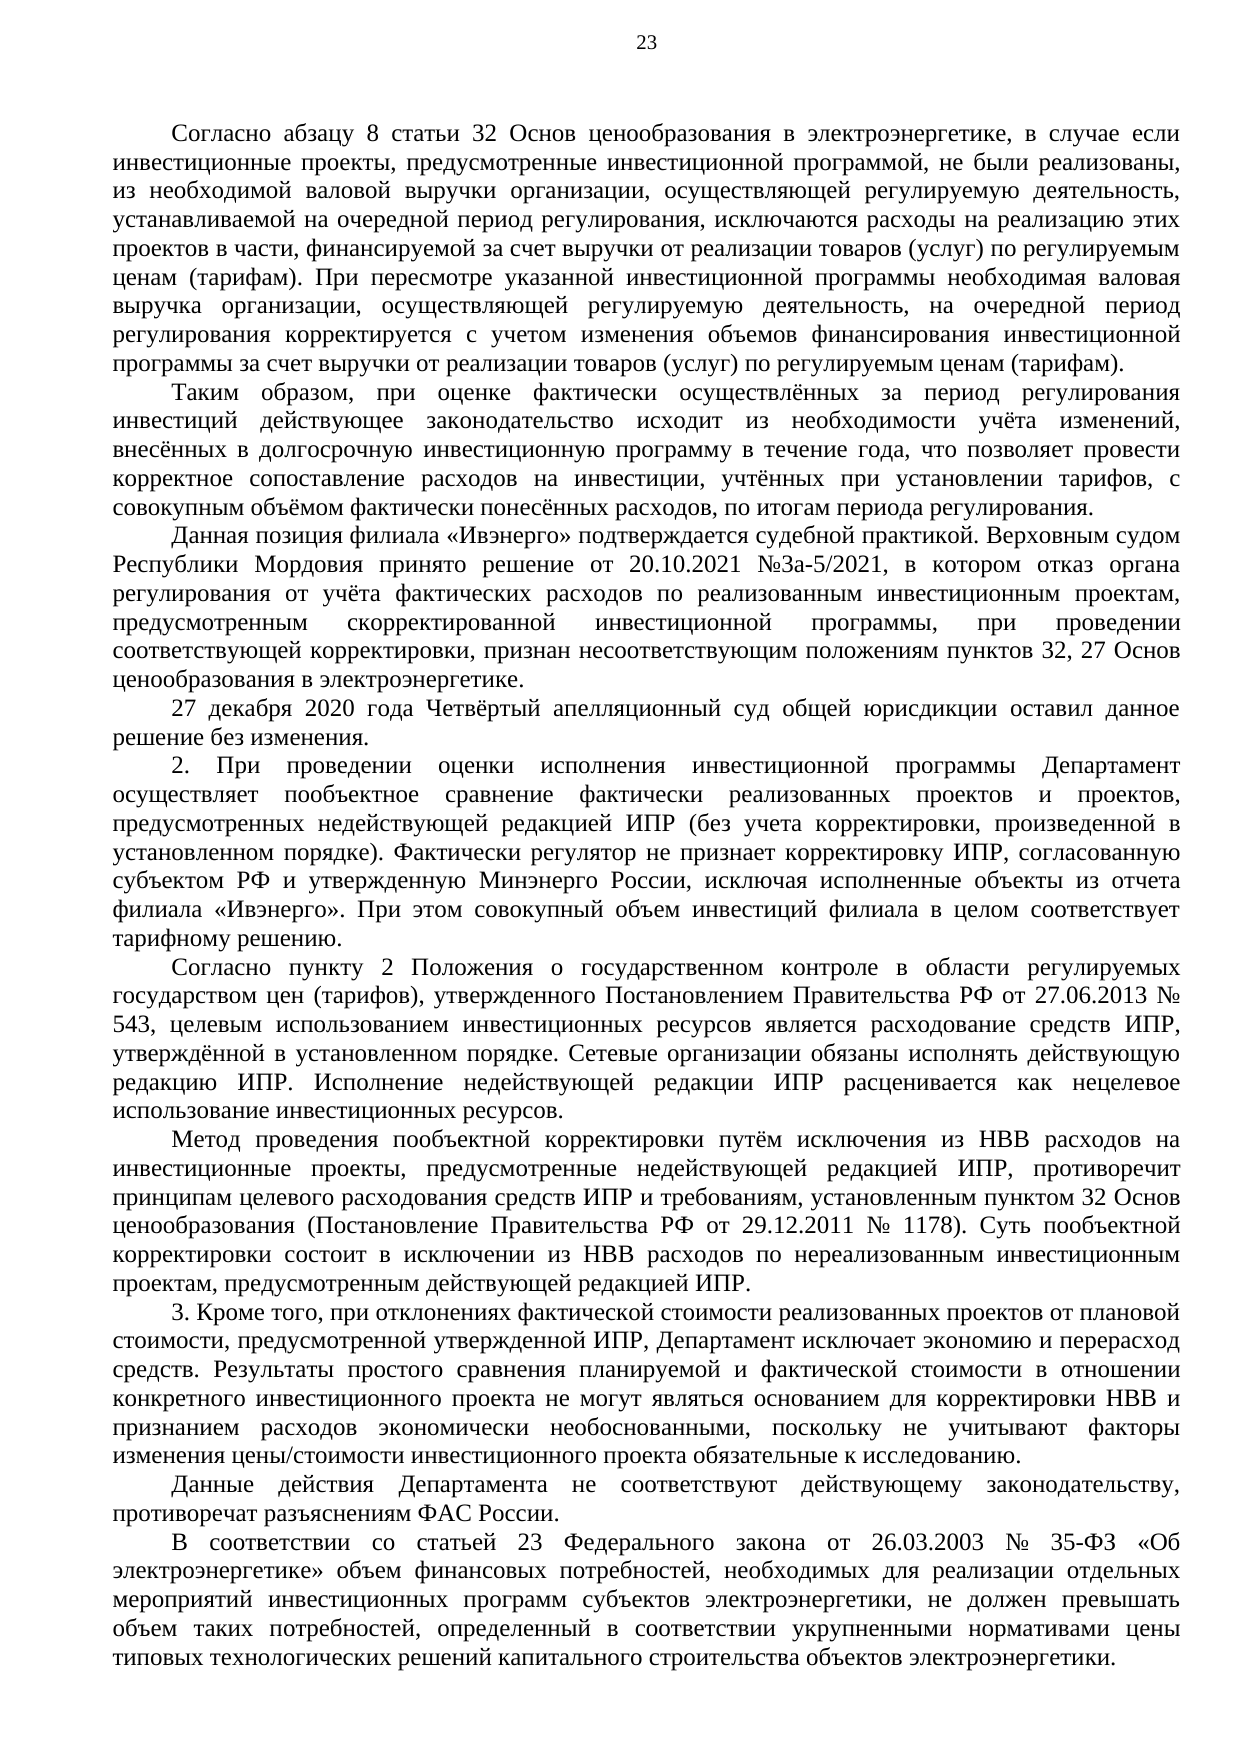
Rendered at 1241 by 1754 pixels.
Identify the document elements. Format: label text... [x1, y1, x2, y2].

text Согласно абзацу 8 статьи 32 Основ ценообразования в электроэнергетике, в случае если инвестиционные проекты, предусмотренные инвестиционной программой, не были реализованы, из необходимой валовой выручки организации, осуществляющей регулируемую деятельность, устанавливаемой на очередной период регулирования, исключаются расходы на реализацию этих проектов в части, финансируемой за счет выручки от реализации товаров (услуг) по регулируемым ценам (тарифам). При пересмотре указанной инвестиционной программы необходимая валовая выручка организации, осуществляющей регулируемую деятельность, на очередной период регулирования корректируется с учетом изменения объемов финансирования инвестиционной программы за счет выручки от реализации товаров (услуг) по регулируемым ценам (тарифам). [112, 118, 1181, 377]
text Согласно пункту 2 Положения о государственном контроле в области регулируемых государством цен (тарифов), утвержденного Постановлением Правительства РФ от 27.06.2013 № 543, целевым использованием инвестиционных ресурсов является расходование средств ИПР, утверждённой в установленном порядке. Сетевые организации обязаны исполнять действующую редакцию ИПР. Исполнение недействующей редакции ИПР расценивается как нецелевое использование инвестиционных ресурсов. [112, 952, 1181, 1124]
text 3. Кроме того, при отклонениях фактической стоимости реализованных проектов от плановой стоимости, предусмотренной утвержденной ИПР, Департамент исключает экономию и перерасход средств. Результаты простого сравнения планируемой и фактической стоимости в отношении конкретного инвестиционного проекта не могут являться основанием для корректировки НВВ и признанием расходов экономически необоснованными, поскольку не учитывают факторы изменения цены/стоимости инвестиционного проекта обязательные к исследованию. [112, 1297, 1181, 1469]
text 27 декабря 2020 года Четвёртый апелляционный суд общей юрисдикции оставил данное решение без изменения. [112, 693, 1181, 751]
text Данные действия Департамента не соответствуют действующему законодательству, противоречат разъяснениям ФАС России. [112, 1469, 1181, 1527]
text 2. При проведении оценки исполнения инвестиционной программы Департамент осуществляет пообъектное сравнение фактически реализованных проектов и проектов, предусмотренных недействующей редакцией ИПР (без учета корректировки, произведенной в установленном порядке). Фактически регулятор не признает корректировку ИПР, согласованную субъектом РФ и утвержденную Минэнерго России, исключая исполненные объекты из отчета филиала «Ивэнерго». При этом совокупный объем инвестиций филиала в целом соответствует тарифному решению. [112, 751, 1181, 952]
text Метод проведения пообъектной корректировки путём исключения из НВВ расходов на инвестиционные проекты, предусмотренные недействующей редакцией ИПР, противоречит принципам целевого расходования средств ИПР и требованиям, установленным пунктом 32 Основ ценообразования (Постановление Правительства РФ от 29.12.2011 № 1178). Суть пообъектной корректировки состоит в исключении из НВВ расходов по нереализованным инвестиционным проектам, предусмотренным действующей редакцией ИПР. [112, 1124, 1181, 1297]
text Таким образом, при оценке фактически осуществлённых за период регулирования инвестиций действующее законодательство исходит из необходимости учёта изменений, внесённых в долгосрочную инвестиционную программу в течение года, что позволяет провести корректное сопоставление расходов на инвестиции, учтённых при установлении тарифов, с совокупным объёмом фактически понесённых расходов, по итогам периода регулирования. [112, 377, 1181, 521]
text Данная позиция филиала «Ивэнерго» подтверждается судебной практикой. Верховным судом Республики Мордовия принято решение от 20.10.2021 №3а-5/2021, в котором отказ органа регулирования от учёта фактических расходов по реализованным инвестиционным проектам, предусмотренным скорректированной инвестиционной программы, при проведении соответствующей корректировки, признан несоответствующим положениям пунктов 32, 27 Основ ценообразования в электроэнергетике. [112, 521, 1181, 693]
text В соответствии со статьей 23 Федерального закона от 26.03.2003 № 35-ФЗ «Об электроэнергетике» объем финансовых потребностей, необходимых для реализации отдельных мероприятий инвестиционных программ субъектов электроэнергетики, не должен превышать объем таких потребностей, определенный в соответствии укрупненными нормативами цены типовых технологических решений капитального строительства объектов электроэнергетики. [112, 1527, 1181, 1671]
